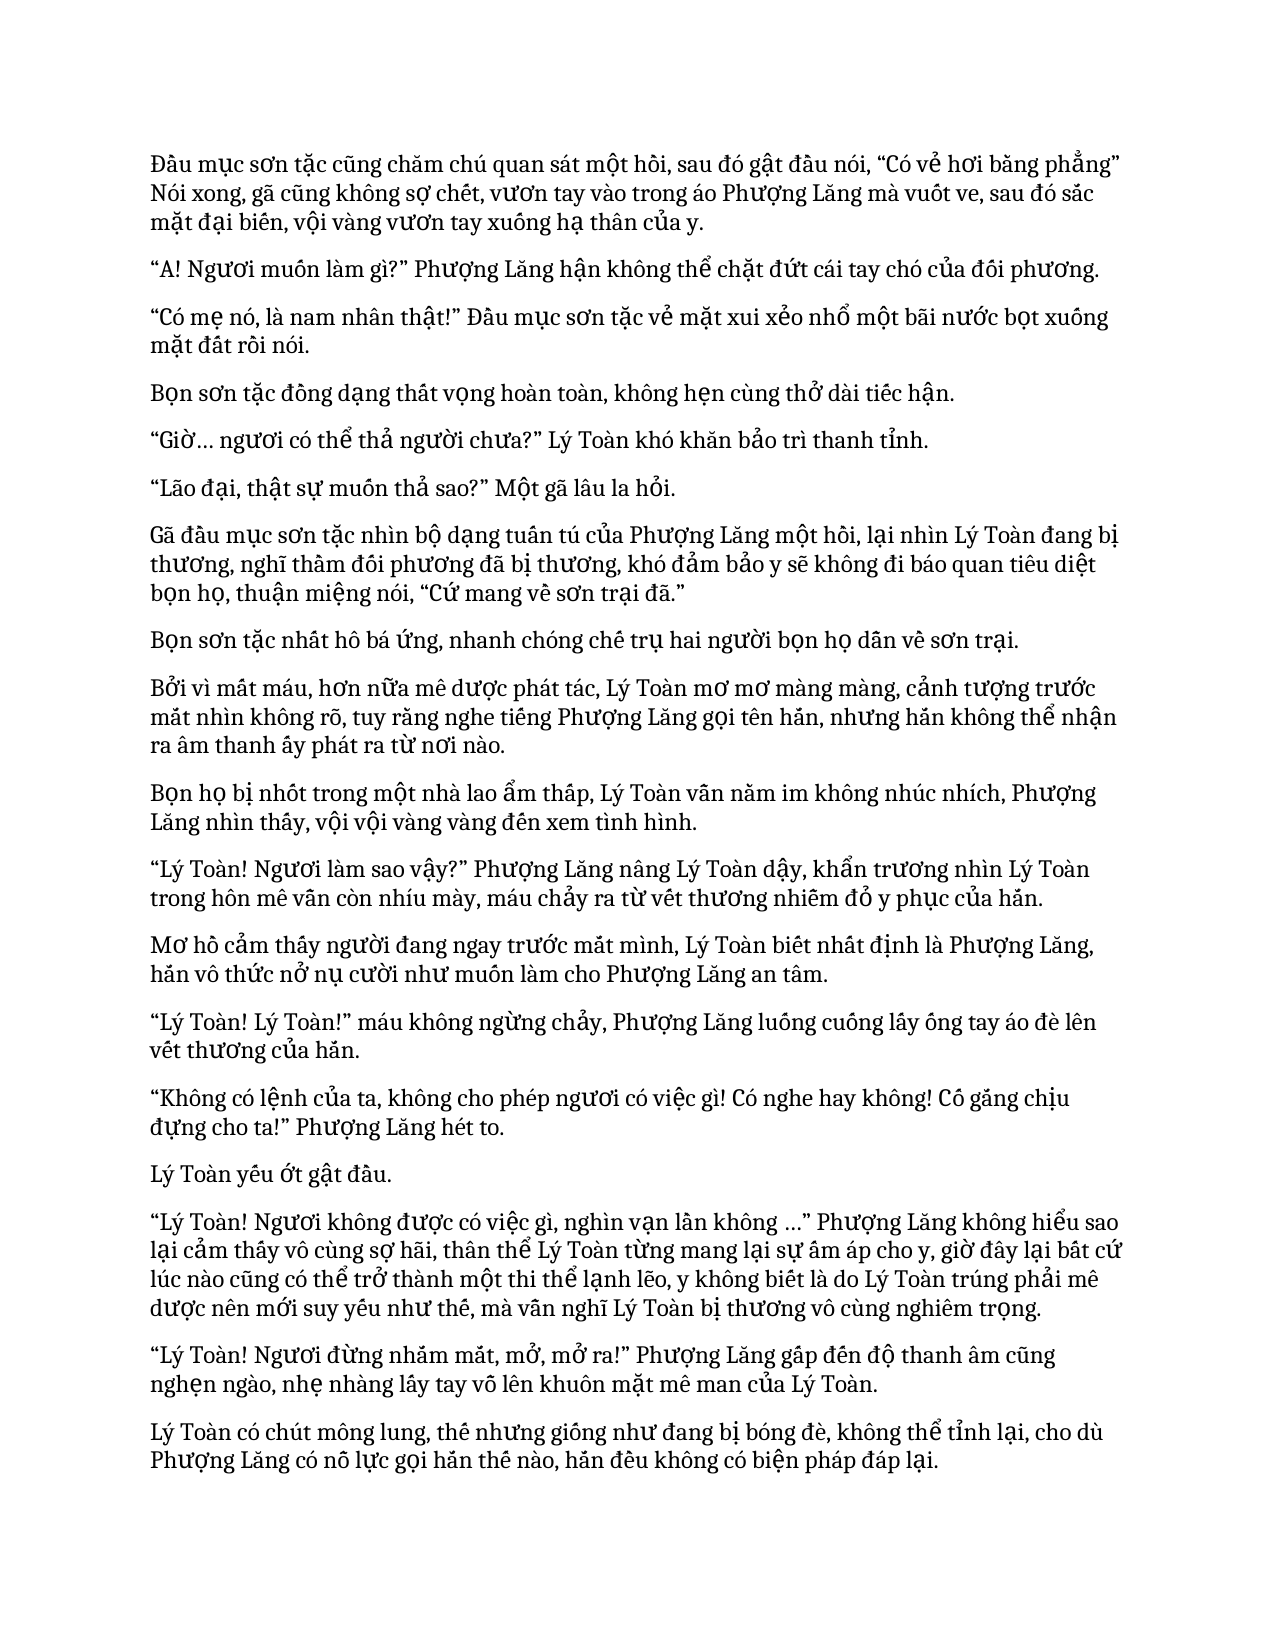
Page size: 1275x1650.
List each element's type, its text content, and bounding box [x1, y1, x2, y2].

text Bọn họ bị nhốt trong một nhà lao ẩm thấp, Lý Toàn vẫn nằm im không nhúc nhích, Phượng Lăng nhìn thấy, vội vội vàng vàng đến xem tình hình. [150, 779, 1125, 836]
text “Lý Toàn! Lý Toàn!” máu không ngừng chảy, Phượng Lăng luống cuống lấy ống tay áo đè lên vết thương của hắn. [150, 1007, 1125, 1065]
text Bọn sơn tặc đồng dạng thất vọng hoàn toàn, không hẹn cùng thở dài tiếc hận. [150, 379, 1125, 407]
text “Lão đại, thật sự muốn thả sao?” Một gã lâu la hỏi. [150, 474, 1125, 502]
text Bởi vì mất máu, hơn nữa mê dược phát tác, Lý Toàn mơ mơ màng màng, cảnh tượng trước mắt nhìn không rõ, tuy rằng nghe tiếng Phượng Lăng gọi tên hắn, nhưng hắn không thể nhận ra âm thanh ấy phát ra từ nơi nào. [150, 674, 1125, 760]
text “Giờ… ngươi có thể thả người chưa?” Lý Toàn khó khăn bảo trì thanh tỉnh. [150, 426, 1125, 455]
text “Không có lệnh của ta, không cho phép ngươi có việc gì! Có nghe hay không! Cố gắng chịu đựng cho ta!” Phượng Lăng hét to. [150, 1084, 1125, 1141]
text “A! Ngươi muốn làm gì?” Phượng Lăng hận không thể chặt đứt cái tay chó của đối phương. [150, 255, 1125, 284]
text Gã đầu mục sơn tặc nhìn bộ dạng tuấn tú của Phượng Lăng một hồi, lại nhìn Lý Toàn đang bị thương, nghĩ thầm đối phương đã bị thương, khó đảm bảo y sẽ không đi báo quan tiêu diệt bọn họ, thuận miệng nói, “Cứ mang về sơn trại đã.” [150, 521, 1125, 607]
text Lý Toàn yếu ớt gật đầu. [150, 1160, 1125, 1189]
text “Có mẹ nó, là nam nhân thật!” Đầu mục sơn tặc vẻ mặt xui xẻo nhổ một bãi nước bọt xuống mặt đất rồi nói. [150, 302, 1125, 360]
text Đầu mục sơn tặc cũng chăm chú quan sát một hồi, sau đó gật đầu nói, “Có vẻ hơi bằng phẳng” Nói xong, gã cũng không sợ chết, vươn tay vào trong áo Phượng Lăng mà vuốt ve, sau đó sắc mặt đại biến, vội vàng vươn tay xuống hạ thân của y. [150, 150, 1125, 236]
text “Lý Toàn! Ngươi làm sao vậy?” Phượng Lăng nâng Lý Toàn dậy, khẩn trương nhìn Lý Toàn trong hôn mê vẫn còn nhíu mày, máu chảy ra từ vết thương nhiễm đỏ y phục của hắn. [150, 855, 1125, 912]
text Lý Toàn có chút mông lung, thế nhưng giống như đang bị bóng đè, không thể tỉnh lại, cho dù Phượng Lăng có nỗ lực gọi hắn thế nào, hắn đều không có biện pháp đáp lại. [150, 1417, 1125, 1475]
text Mơ hồ cảm thấy người đang ngay trước mắt mình, Lý Toàn biết nhất định là Phượng Lăng, hắn vô thức nở nụ cười như muốn làm cho Phượng Lăng an tâm. [150, 931, 1125, 989]
text “Lý Toàn! Ngươi đừng nhắm mắt, mở, mở ra!” Phượng Lăng gấp đến độ thanh âm cũng nghẹn ngào, nhẹ nhàng lấy tay vỗ lên khuôn mặt mê man của Lý Toàn. [150, 1341, 1125, 1399]
text Bọn sơn tặc nhất hô bá ứng, nhanh chóng chế trụ hai người bọn họ dẫn về sơn trại. [150, 626, 1125, 655]
text “Lý Toàn! Ngươi không được có việc gì, nghìn vạn lần không …” Phượng Lăng không hiểu sao lại cảm thấy vô cùng sợ hãi, thân thể Lý Toàn từng mang lại sự ấm áp cho y, giờ đây lại bất cứ lúc nào cũng có thể trở thành một thi thể lạnh lẽo, y không biết là do Lý Toàn trúng phải mê dược nên mới suy yếu như thế, mà vẫn nghĩ Lý Toàn bị thương vô cùng nghiêm trọng. [150, 1207, 1125, 1322]
